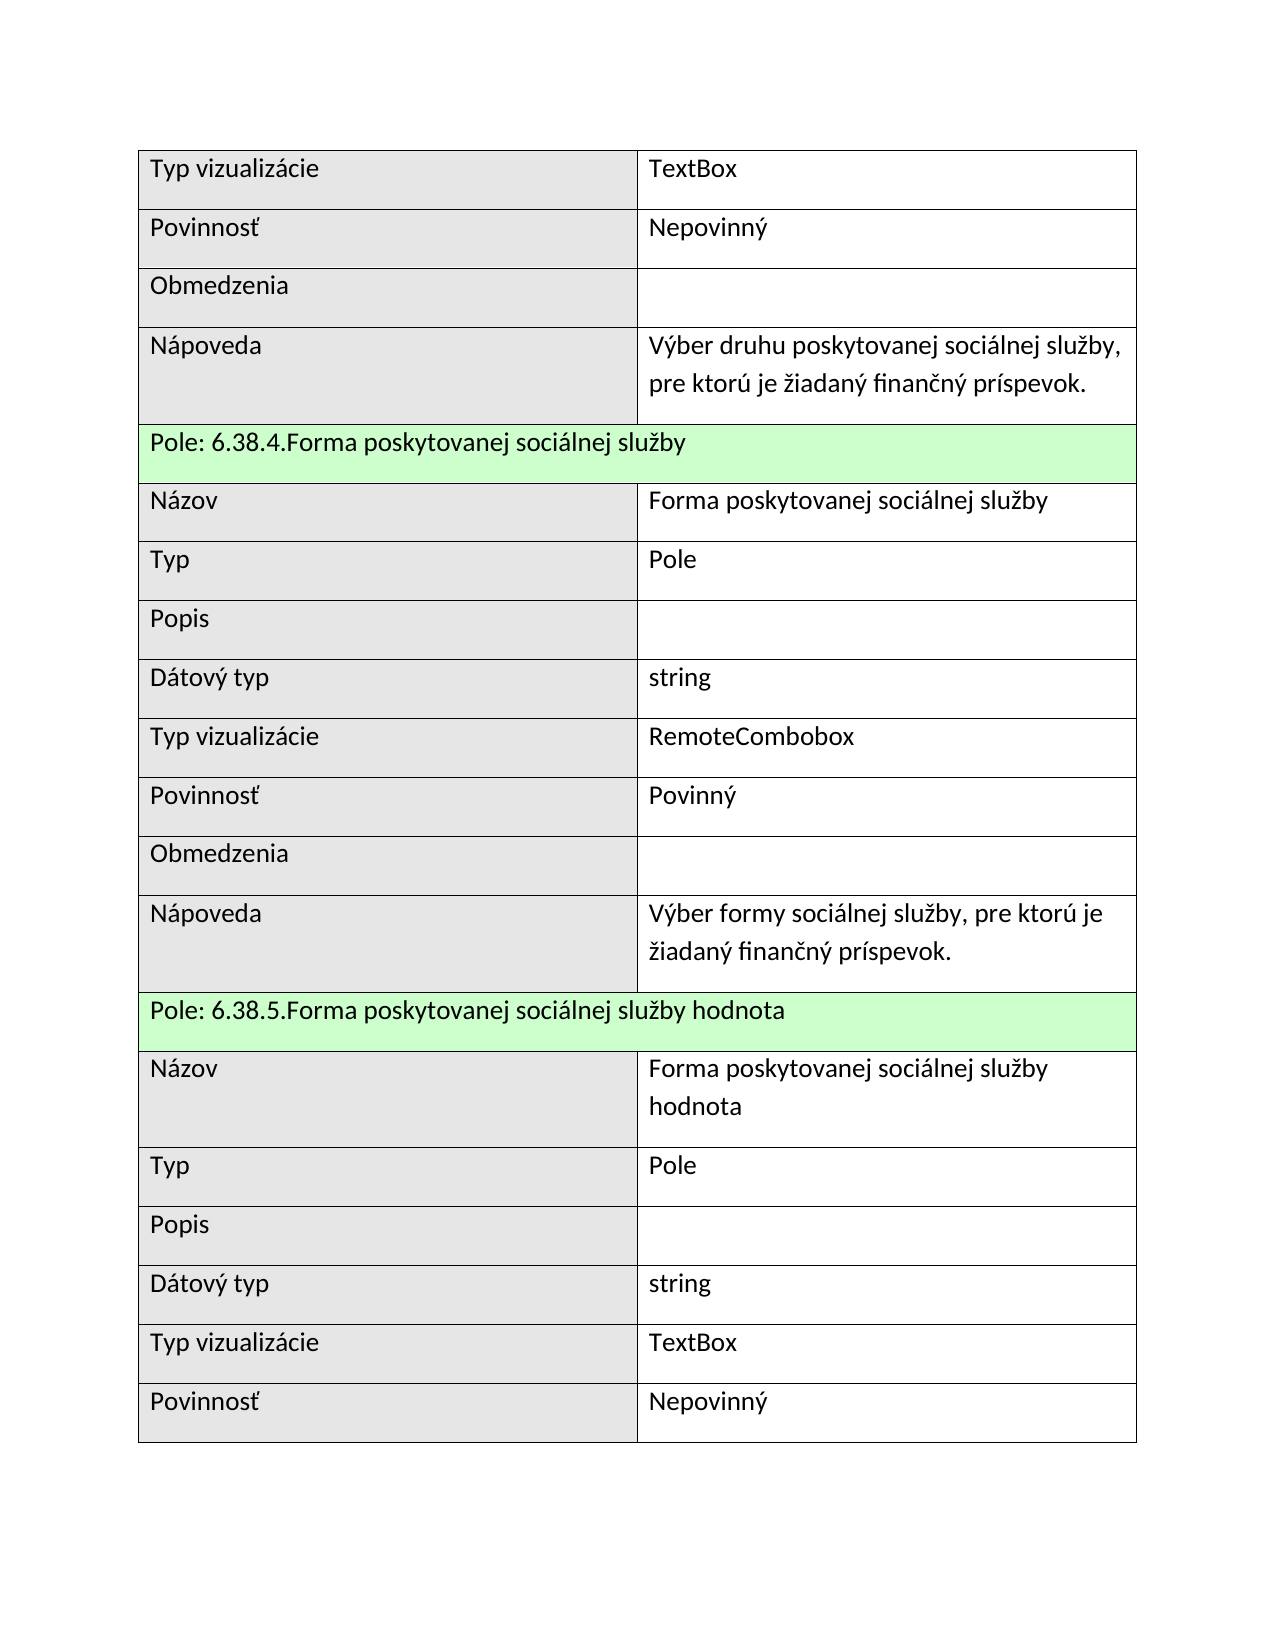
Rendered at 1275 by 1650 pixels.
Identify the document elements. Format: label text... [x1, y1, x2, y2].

table_cell Nápoveda [139, 328, 637, 424]
table_cell Typ vizualizácie [139, 151, 637, 209]
table_cell Pole: 6.38.5.Forma poskytovanej sociálnej služby hodnota [139, 993, 1136, 1051]
table_cell Povinný [638, 778, 1136, 836]
table_cell [638, 269, 1136, 327]
table_cell Forma poskytovanej sociálnej služby hodnota [638, 1052, 1136, 1147]
table_cell Obmedzenia [139, 269, 637, 327]
table_cell RemoteCombobox [638, 719, 1136, 777]
table_cell Popis [139, 1207, 637, 1265]
table_cell Pole: 6.38.4.Forma poskytovanej sociálnej služby [139, 425, 1136, 482]
table_cell Typ vizualizácie [139, 719, 637, 777]
table_cell Forma poskytovanej sociálnej služby [638, 484, 1136, 541]
table_cell Typ [139, 542, 637, 600]
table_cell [638, 328, 1136, 424]
table_cell Názov [139, 1052, 637, 1147]
table_cell Povinnosť [139, 1384, 637, 1442]
table_cell Dátový typ [139, 660, 637, 718]
table_cell Dátový typ [139, 1266, 637, 1324]
table_cell Obmedzenia [139, 837, 637, 895]
table_cell Povinnosť [139, 210, 637, 267]
table_cell Výber formy sociálnej služby, pre ktorú je žiadaný finančný príspevok. [638, 896, 1136, 992]
table_cell Nepovinný [638, 210, 1136, 267]
table_cell Typ vizualizácie [139, 1325, 637, 1383]
table_cell Povinnosť [139, 778, 637, 836]
table_cell string [638, 660, 1136, 718]
table_cell Pole [638, 1148, 1136, 1206]
table_cell Názov [139, 484, 637, 541]
table_cell TextBox [638, 1325, 1136, 1383]
table_cell [638, 601, 1136, 659]
table_cell [638, 1207, 1136, 1265]
table_cell Pole [638, 542, 1136, 600]
table_cell [638, 837, 1136, 895]
table_cell Popis [139, 601, 637, 659]
table_cell Typ [139, 1148, 637, 1206]
table_cell Nápoveda [139, 896, 637, 992]
table_cell Nepovinný [638, 1384, 1136, 1442]
table_cell TextBox [638, 151, 1136, 209]
table_cell string [638, 1266, 1136, 1324]
